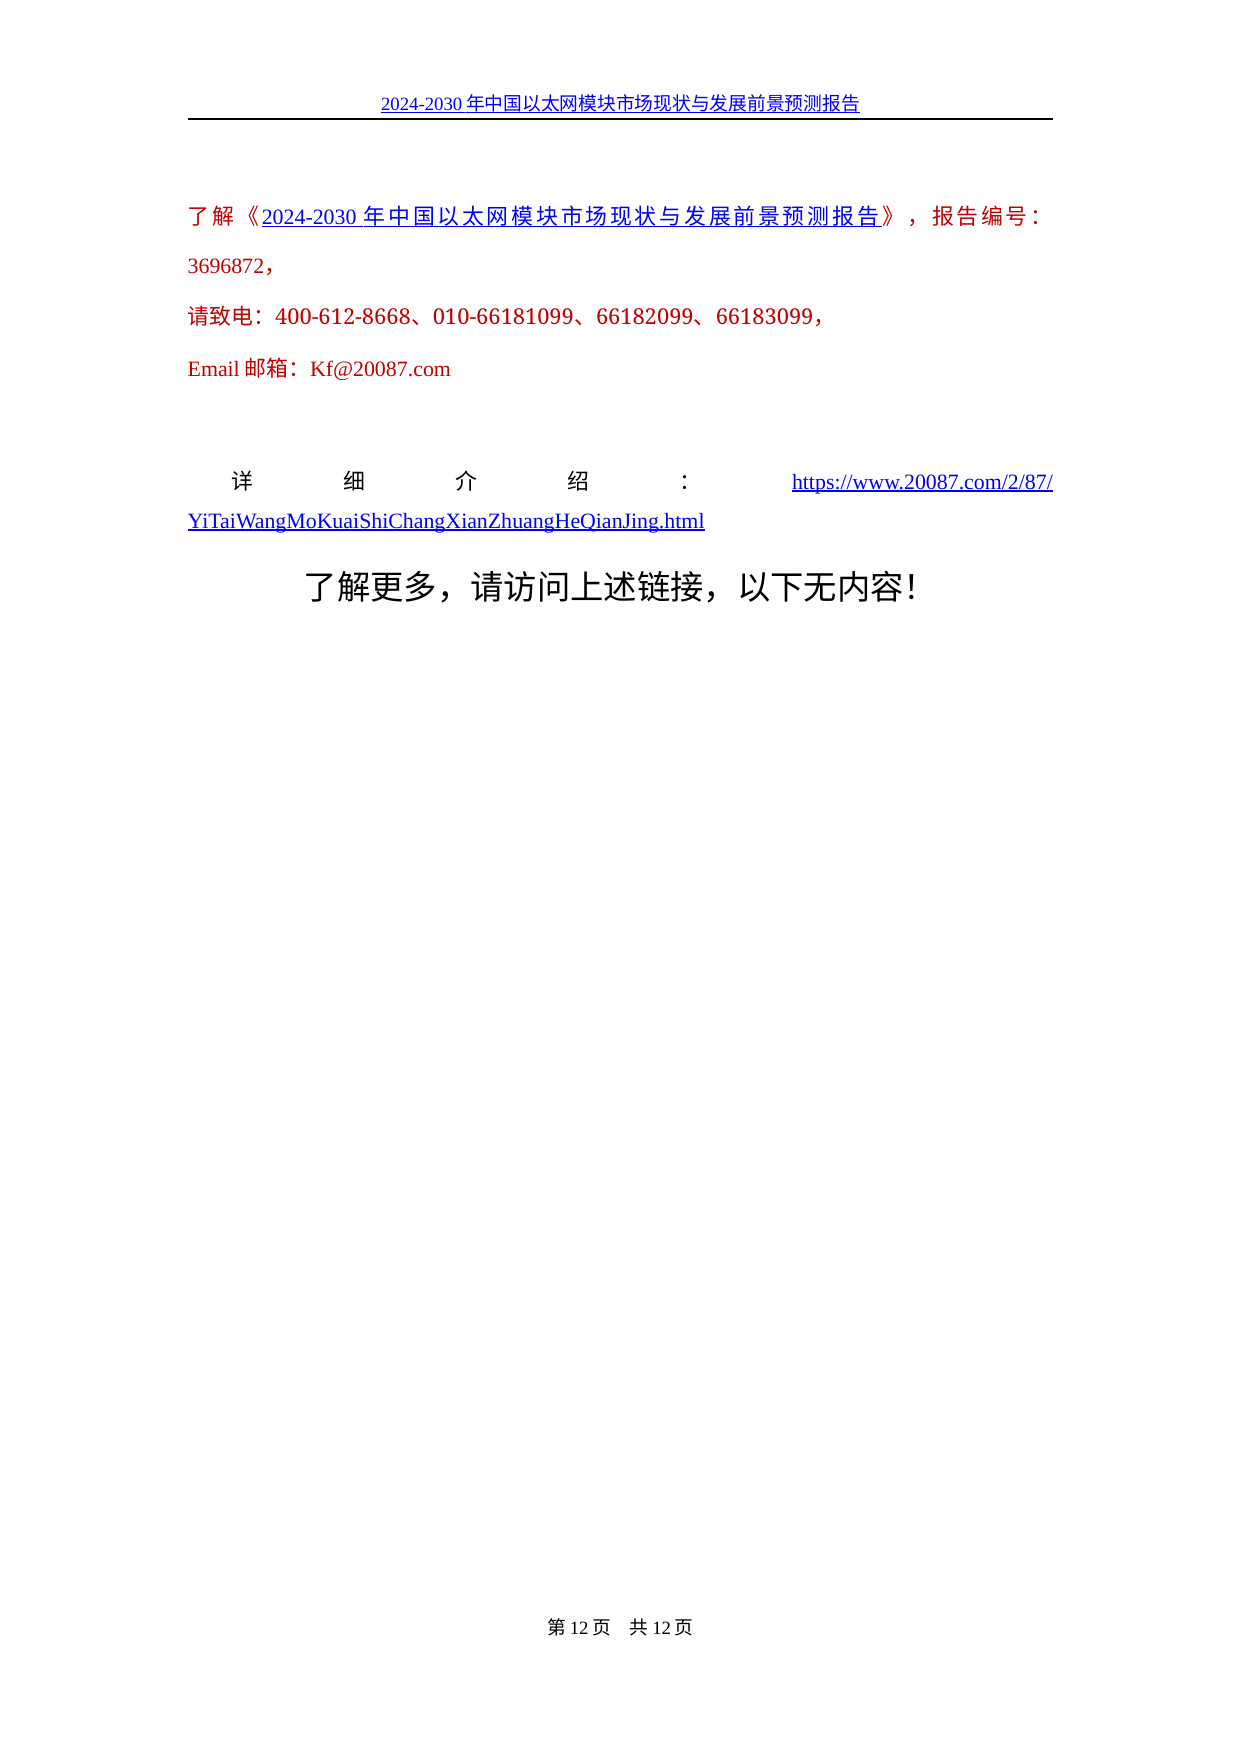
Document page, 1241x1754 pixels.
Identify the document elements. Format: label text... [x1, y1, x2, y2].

text Email邮箱：Kf@20087.com [187, 350, 1053, 383]
text 详细介绍：https://www.20087.com/2/87/YiTaiWangMoKuaiShiChangXianZhuangHeQianJing.html [187, 463, 1053, 536]
text 了解《2024-2030年中国以太网模块市场现状与发展前景预测报告》，报告编号：3696872， [187, 198, 1053, 280]
title 了解更多，请访问上述链接，以下无内容！ [187, 552, 1053, 617]
text 请致电：400-612-8668、010-66181099、66182099、66183099， [187, 299, 1053, 331]
